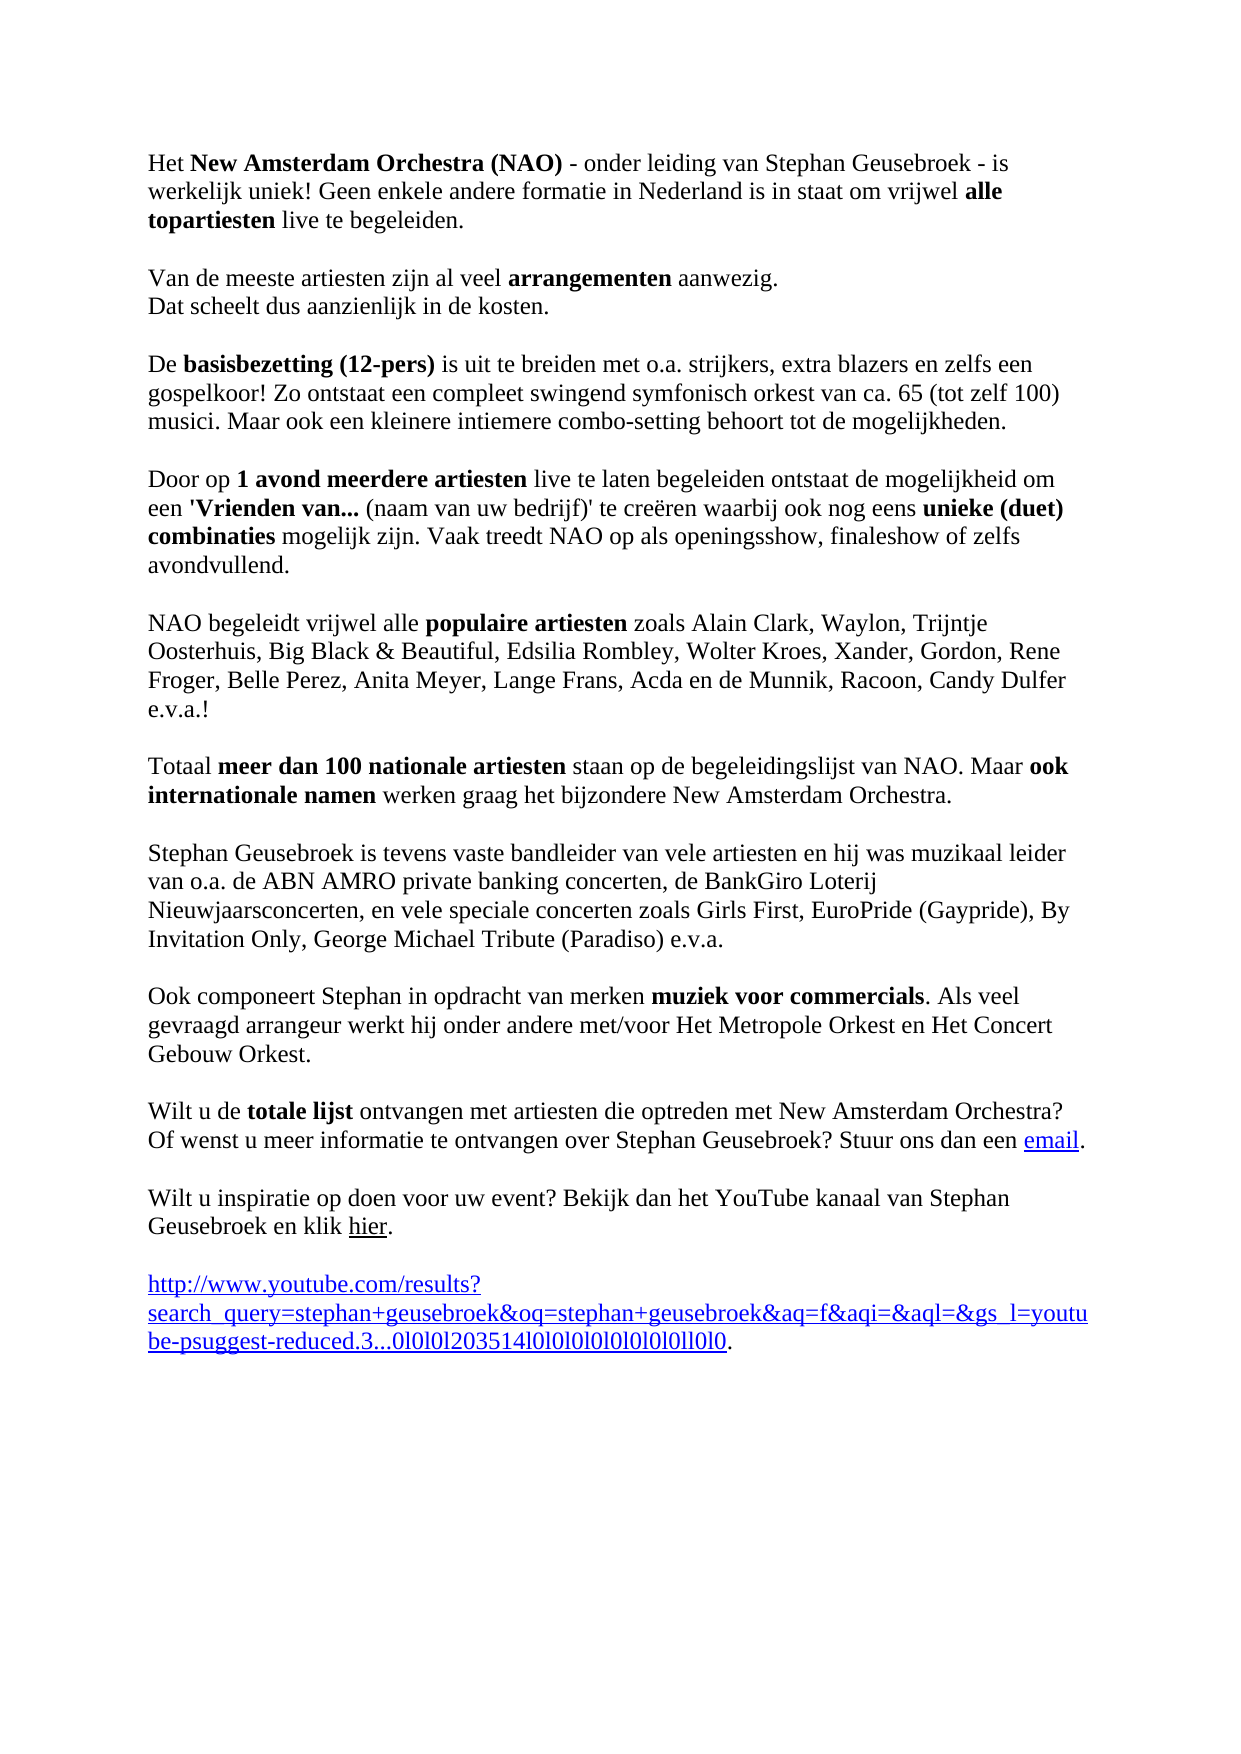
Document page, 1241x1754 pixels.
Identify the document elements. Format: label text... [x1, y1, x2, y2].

text Het New Amsterdam Orchestra (NAO) - onder leiding van Stephan Geusebroek - is werkelijk uniek! Geen enkele andere formatie in Nederland is in staat om vrijwel alle topartiesten live te begeleiden. Van de meeste artiesten zijn al veel arrangementen aanwezig. Dat scheelt dus aanzienlijk in de kosten. De basisbezetting (12-pers) is uit te breiden met o.a. strijkers, extra blazers en zelfs een gospelkoor! Zo ontstaat een compleet swingend symfonisch orkest van ca. 65 (tot zelf 100) musici. Maar ook een kleinere intiemere combo-setting behoort tot de mogelijkheden. Door op 1 avond meerdere artiesten live te laten begeleiden ontstaat de mogelijkheid om een 'Vrienden van... (naam van uw bedrijf)' te creëren waarbij ook nog eens unieke (duet) combinaties mogelijk zijn. Vaak treedt NAO op als openingsshow, finaleshow of zelfs avondvullend. NAO begeleidt vrijwel alle populaire artiesten zoals Alain Clark, Waylon, Trijntje Oosterhuis, Big Black & Beautiful, Edsilia Rombley, Wolter Kroes, Xander, Gordon, Rene Froger, Belle Perez, Anita Meyer, Lange Frans, Acda en de Munnik, Racoon, Candy Dulfer e.v.a.! Totaal meer dan 100 nationale artiesten staan op de begeleidingslijst van NAO. Maar ook internationale namen werken graag het bijzondere New Amsterdam Orchestra. Stephan Geusebroek is tevens vaste bandleider van vele artiesten en hij was muzikaal leider van o.a. de ABN AMRO private banking concerten, de BankGiro Loterij Nieuwjaarsconcerten, en vele speciale concerten zoals Girls First, EuroPride (Gaypride), By Invitation Only, George Michael Tribute (Paradiso) e.v.a. Ook componeert Stephan in opdracht van merken muziek voor commercials. Als veel gevraagd arrangeur werkt hij onder andere met/voor Het Metropole Orkest en Het Concert Gebouw Orkest. Wilt u de totale lijst ontvangen met artiesten die optreden met New Amsterdam Orchestra? Of wenst u meer informatie te ontvangen over Stephan Geusebroek? Stuur ons dan een email. Wilt u inspiratie op doen voor uw event? Bekijk dan het YouTube kanaal van Stephan Geusebroek en klik hier. http://www.youtube.com/results?search_query=stephan+geusebroek&oq=stephan+geusebroek&aq=f&aqi=&aql=&gs_l=youtube-psuggest-reduced.3...0l0l0l203514l0l0l0l0l0l0l0l0ll0l0. [148, 148, 1093, 1355]
